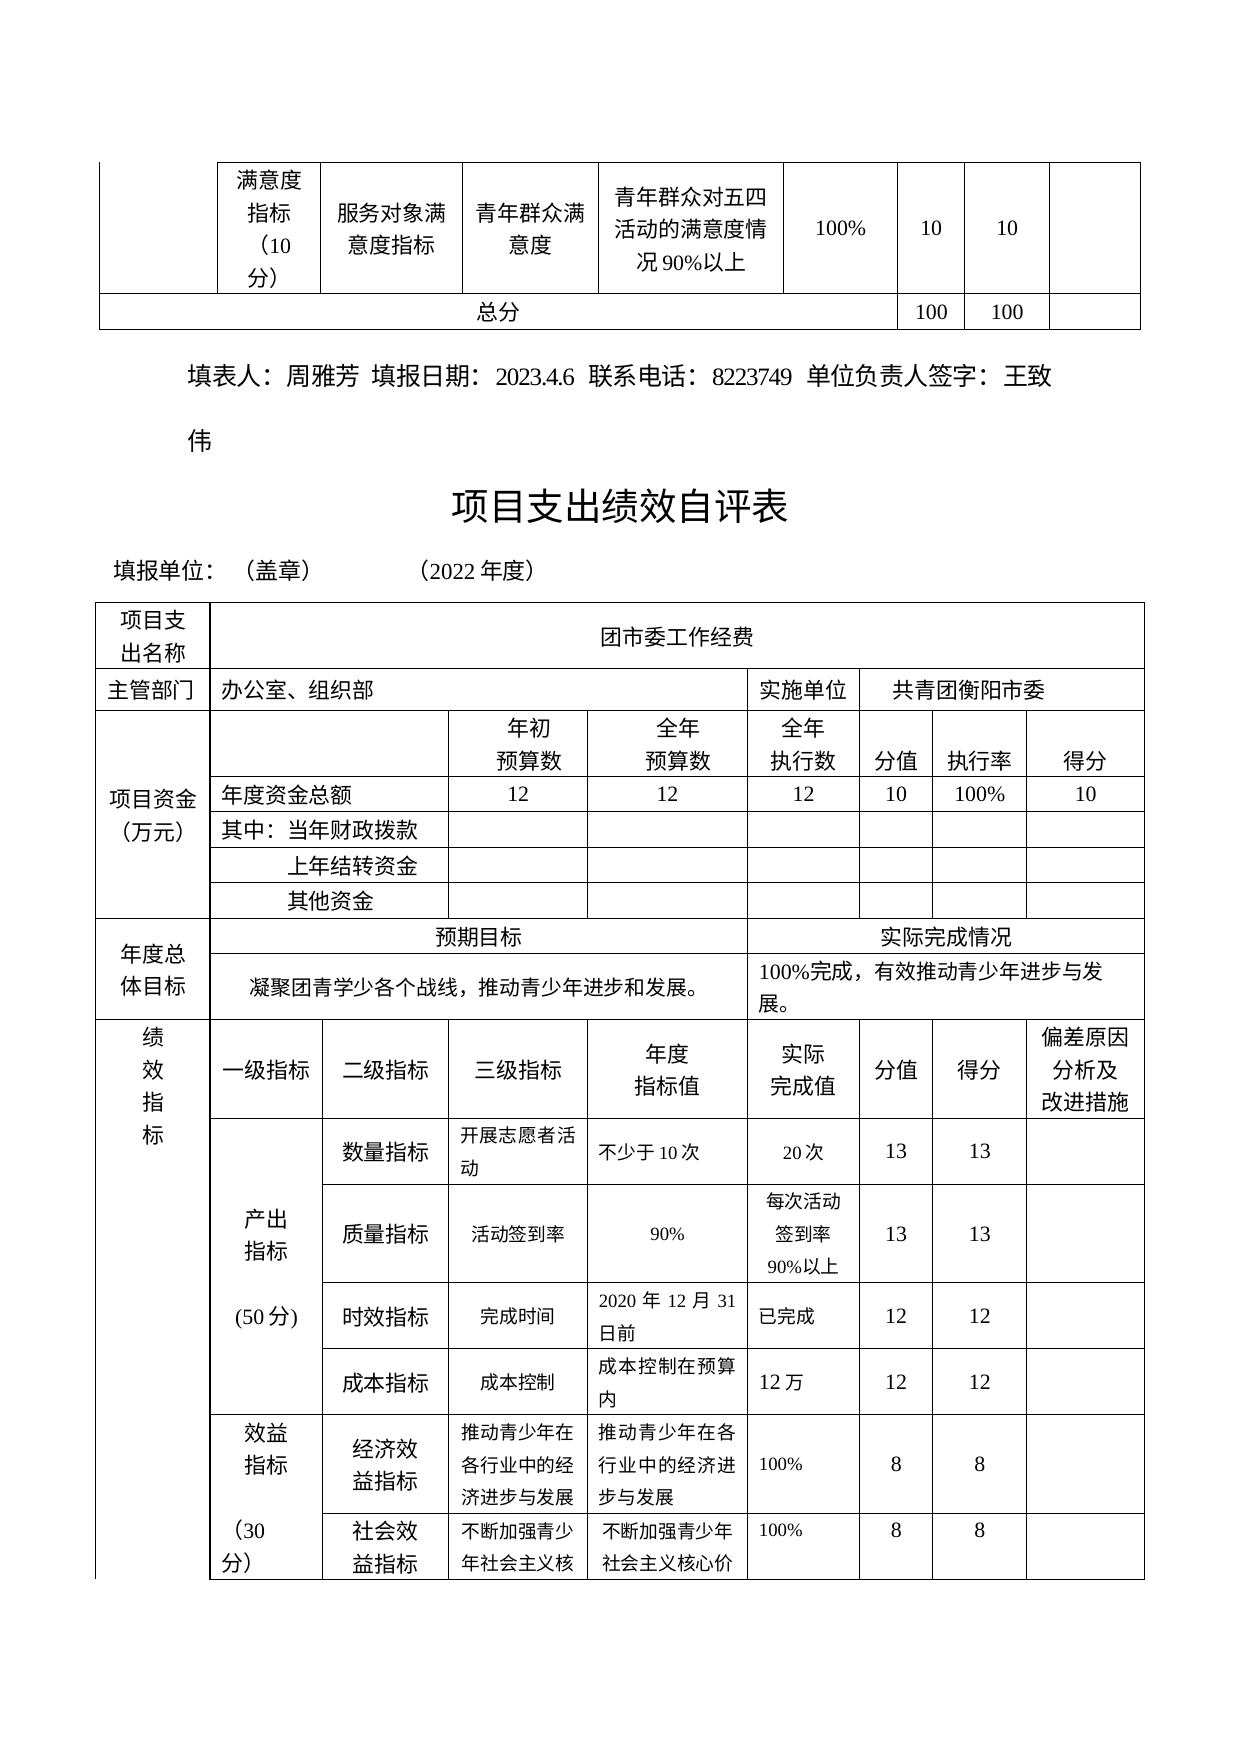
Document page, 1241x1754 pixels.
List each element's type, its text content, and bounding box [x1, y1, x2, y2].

table_cell 100% [784, 163, 897, 293]
table_cell 一级指标 [211, 1020, 322, 1117]
table_cell 12 [748, 777, 859, 811]
table_cell [933, 883, 1026, 917]
table_cell 12 [860, 1349, 932, 1414]
table_cell 100% [748, 1415, 859, 1513]
table_cell [449, 848, 587, 882]
text 填表人：周雅芳 填报日期：2023.4.6 联系电话：8223749 单位负责人签字：王致伟 [187, 342, 1053, 472]
table_cell 12 [933, 1283, 1026, 1348]
table_cell [860, 848, 932, 882]
table_cell [449, 883, 587, 917]
table_cell 总分 [100, 294, 897, 328]
table_cell [748, 812, 859, 847]
table_cell 二级指标 [323, 1020, 448, 1117]
table_cell 12 [449, 777, 587, 811]
table_cell 不少于10次 [588, 1119, 747, 1183]
table_cell 8 [860, 1415, 932, 1513]
table_cell 推动青少年在各行业中的经济进步与发展 [449, 1415, 587, 1513]
table_cell 已完成 [748, 1283, 859, 1348]
table_cell [449, 812, 587, 847]
table_cell [1027, 1349, 1144, 1414]
table_cell 年度资金总额 [211, 777, 448, 811]
table_cell [933, 812, 1026, 847]
table_cell [860, 812, 932, 847]
table_cell 10 [1027, 777, 1144, 811]
table_cell 成本指标 [323, 1349, 448, 1414]
table_cell 产出 指标 (50分) [211, 1119, 322, 1414]
table_cell 20次 [748, 1119, 859, 1183]
table_cell 13 [860, 1185, 932, 1282]
table_cell 团市委工作经费 [211, 603, 1144, 668]
table_cell 100% [748, 1514, 859, 1579]
table_cell 10 [965, 163, 1049, 293]
table_cell 100 [965, 294, 1049, 328]
table_cell 执行率 [933, 711, 1026, 776]
table_cell 年度 指标值 [588, 1020, 747, 1117]
table_cell 偏差原因 分析及 改进措施 [1027, 1020, 1144, 1117]
table_cell 其中：当年财政拨款 [211, 812, 448, 847]
table_cell 上年结转资金 [211, 848, 448, 882]
table_cell 预期目标 [211, 919, 747, 953]
table_cell 其他资金 [211, 883, 448, 917]
table_cell 活动签到率 [449, 1185, 587, 1282]
table_cell 每次活动签到率90%以上 [748, 1185, 859, 1282]
table_cell [588, 848, 747, 882]
table_cell 完成时间 [449, 1283, 587, 1348]
table_cell [1027, 812, 1144, 847]
table_cell 凝聚团青学少各个战线，推动青少年进步和发展。 [211, 954, 747, 1019]
table_cell [1050, 163, 1140, 293]
table_cell 10 [898, 163, 964, 293]
table_cell 2020年12月31日前 [588, 1283, 747, 1348]
table_cell 实际 完成值 [748, 1020, 859, 1117]
table_cell 实际完成情况 [748, 919, 1144, 953]
table_cell [1027, 1514, 1144, 1579]
table_cell 社会效 益指标 [323, 1514, 448, 1579]
table_cell 100 [898, 294, 964, 328]
table_cell 8 [933, 1415, 1026, 1513]
table_cell 开展志愿者活动 [449, 1119, 587, 1183]
table_cell [1027, 1283, 1144, 1348]
table_cell [748, 848, 859, 882]
table_cell 三级指标 [449, 1020, 587, 1117]
table_header 项目支出绩效自评表 [96, 472, 1144, 537]
table_cell 填报单位： （盖章） （2022年度） [96, 537, 1144, 602]
table_cell 10 [860, 777, 932, 811]
table_cell [748, 883, 859, 917]
table_cell 主管部门 [96, 669, 209, 710]
table_cell 8 [933, 1514, 1026, 1579]
table_cell 12万 [748, 1349, 859, 1414]
table_cell 12 [860, 1283, 932, 1348]
table_cell 13 [933, 1185, 1026, 1282]
table_cell 100% [933, 777, 1026, 811]
table_cell 8 [860, 1514, 932, 1579]
table_cell [1027, 1415, 1144, 1513]
table_cell [1027, 1119, 1144, 1183]
table_cell 13 [933, 1119, 1026, 1183]
table_cell 项目资金 （万元） [96, 711, 209, 917]
table_cell 数量指标 [323, 1119, 448, 1183]
table_cell 实施单位 [748, 669, 859, 710]
table_cell 共青团衡阳市委 [860, 669, 1144, 710]
table_cell 全年 执行数 [748, 711, 859, 776]
table_cell 绩 效 指 标 [96, 1020, 209, 1579]
table_cell [1027, 883, 1144, 917]
table_cell [588, 812, 747, 847]
table_cell 分值 [860, 711, 932, 776]
table_cell 分值 [860, 1020, 932, 1117]
table_cell [933, 848, 1026, 882]
table_cell 项目支 出名称 [96, 603, 209, 668]
table_cell 年度总 体目标 [96, 919, 209, 1019]
table_cell 时效指标 [323, 1283, 448, 1348]
table_cell 成本控制在预算内 [588, 1349, 747, 1414]
table_cell 不断加强青少年社会主义核心价值观教育 [449, 1514, 587, 1579]
table_cell 成本控制 [449, 1349, 587, 1414]
table_cell 经济效 益指标 [323, 1415, 448, 1513]
table_cell 质量指标 [323, 1185, 448, 1282]
table_cell 12 [588, 777, 747, 811]
table_cell 效益 指标 （30分） [211, 1415, 322, 1579]
table_cell 90% [588, 1185, 747, 1282]
table_cell 推动青少年在各行业中的经济进步与发展 [588, 1415, 747, 1513]
table_cell 得分 [933, 1020, 1026, 1117]
table_cell 青年群众对五四活动的满意度情况90%以上 [599, 163, 783, 293]
table_cell 满意度 指标 （10分） [218, 163, 320, 293]
table_cell 12 [933, 1349, 1026, 1414]
table_cell [1050, 294, 1140, 328]
table_cell [860, 883, 932, 917]
table_cell 办公室、组织部 [211, 669, 747, 710]
table_cell [1027, 1185, 1144, 1282]
table_cell [1027, 848, 1144, 882]
table_cell 服务对象满意度指标 [321, 163, 462, 293]
table_cell 不断加强青少年社会主义核心价值观教育 [588, 1514, 747, 1579]
table_cell [211, 711, 448, 776]
table_cell 得分 [1027, 711, 1144, 776]
table_cell 全年 预算数 [588, 711, 747, 776]
table_cell 年初 预算数 [449, 711, 587, 776]
table_cell [588, 883, 747, 917]
table_cell 13 [860, 1119, 932, 1183]
table_cell 100%完成，有效推动青少年进步与发展。 [748, 954, 1144, 1019]
table_cell 青年群众满意度 [463, 163, 598, 293]
